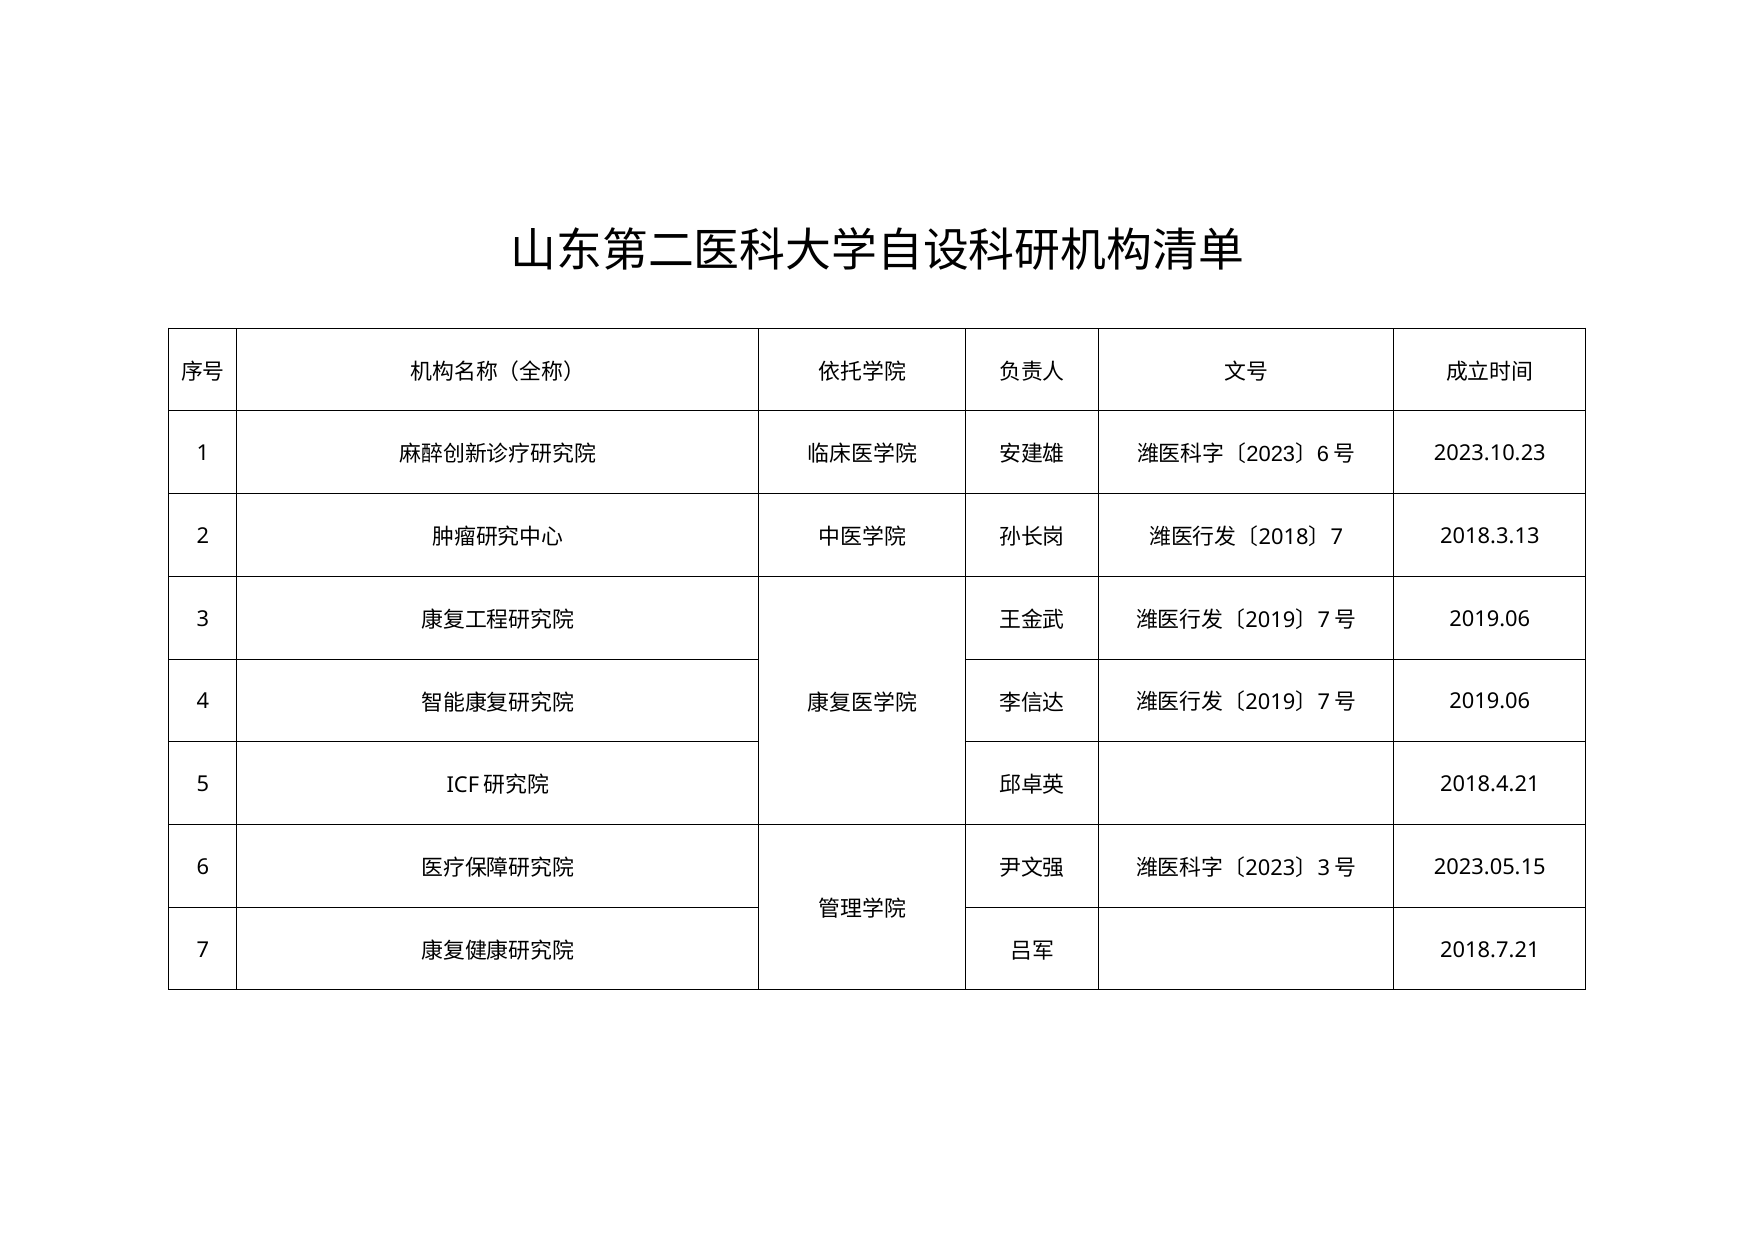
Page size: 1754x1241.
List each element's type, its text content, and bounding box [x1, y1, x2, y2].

table_cell 1 [169, 411, 236, 493]
table_cell 潍医科字〔2023〕6号 [1099, 411, 1393, 493]
table_cell 6 [169, 825, 236, 907]
table_cell 2019.06 [1394, 660, 1585, 741]
table_cell 5 [169, 742, 236, 824]
table_cell [1099, 908, 1393, 989]
table_header 负责人 [966, 329, 1098, 410]
table_cell 尹文强 [966, 825, 1098, 907]
table_header 依托学院 [759, 329, 965, 410]
table_cell 康复工程研究院 [237, 577, 758, 658]
table_cell 潍医科字〔2023〕3号 [1099, 825, 1393, 907]
table_cell 李信达 [966, 660, 1098, 741]
table_cell 4 [169, 660, 236, 741]
table_cell 2023.05.15 [1394, 825, 1585, 907]
table_cell 潍医行发〔2019〕7号 [1099, 577, 1393, 658]
table_cell 吕军 [966, 908, 1098, 989]
table_cell 3 [169, 577, 236, 658]
table_header 序号 [169, 329, 236, 410]
table_cell 孙长岗 [966, 494, 1098, 576]
table_cell 中医学院 [759, 494, 965, 576]
table_cell [1099, 742, 1393, 824]
table_cell 潍医行发〔2019〕7号 [1099, 660, 1393, 741]
text 山东第二医科大学自设科研机构清单 [150, 198, 1604, 295]
table_header 成立时间 [1394, 329, 1585, 410]
table_cell 王金武 [966, 577, 1098, 658]
table_cell 7 [169, 908, 236, 989]
table_cell 2018.3.13 [1394, 494, 1585, 576]
table_cell 邱卓英 [966, 742, 1098, 824]
table_cell 2019.06 [1394, 577, 1585, 658]
table_header 文号 [1099, 329, 1393, 410]
table_cell 安建雄 [966, 411, 1098, 493]
table_cell 医疗保障研究院 [237, 825, 758, 907]
table_cell 管理学院 [759, 825, 965, 989]
table_cell 康复健康研究院 [237, 908, 758, 989]
table_cell 2023.10.23 [1394, 411, 1585, 493]
table_cell ICF研究院 [237, 742, 758, 824]
table_header 机构名称（全称） [237, 329, 758, 410]
table_cell 2018.4.21 [1394, 742, 1585, 824]
table_cell 麻醉创新诊疗研究院 [237, 411, 758, 493]
table_cell 智能康复研究院 [237, 660, 758, 741]
table_cell 2 [169, 494, 236, 576]
table_cell 临床医学院 [759, 411, 965, 493]
table_cell 潍医行发〔2018〕7 [1099, 494, 1393, 576]
table_cell 康复医学院 [759, 577, 965, 824]
table_cell 2018.7.21 [1394, 908, 1585, 989]
table_cell 肿瘤研究中心 [237, 494, 758, 576]
